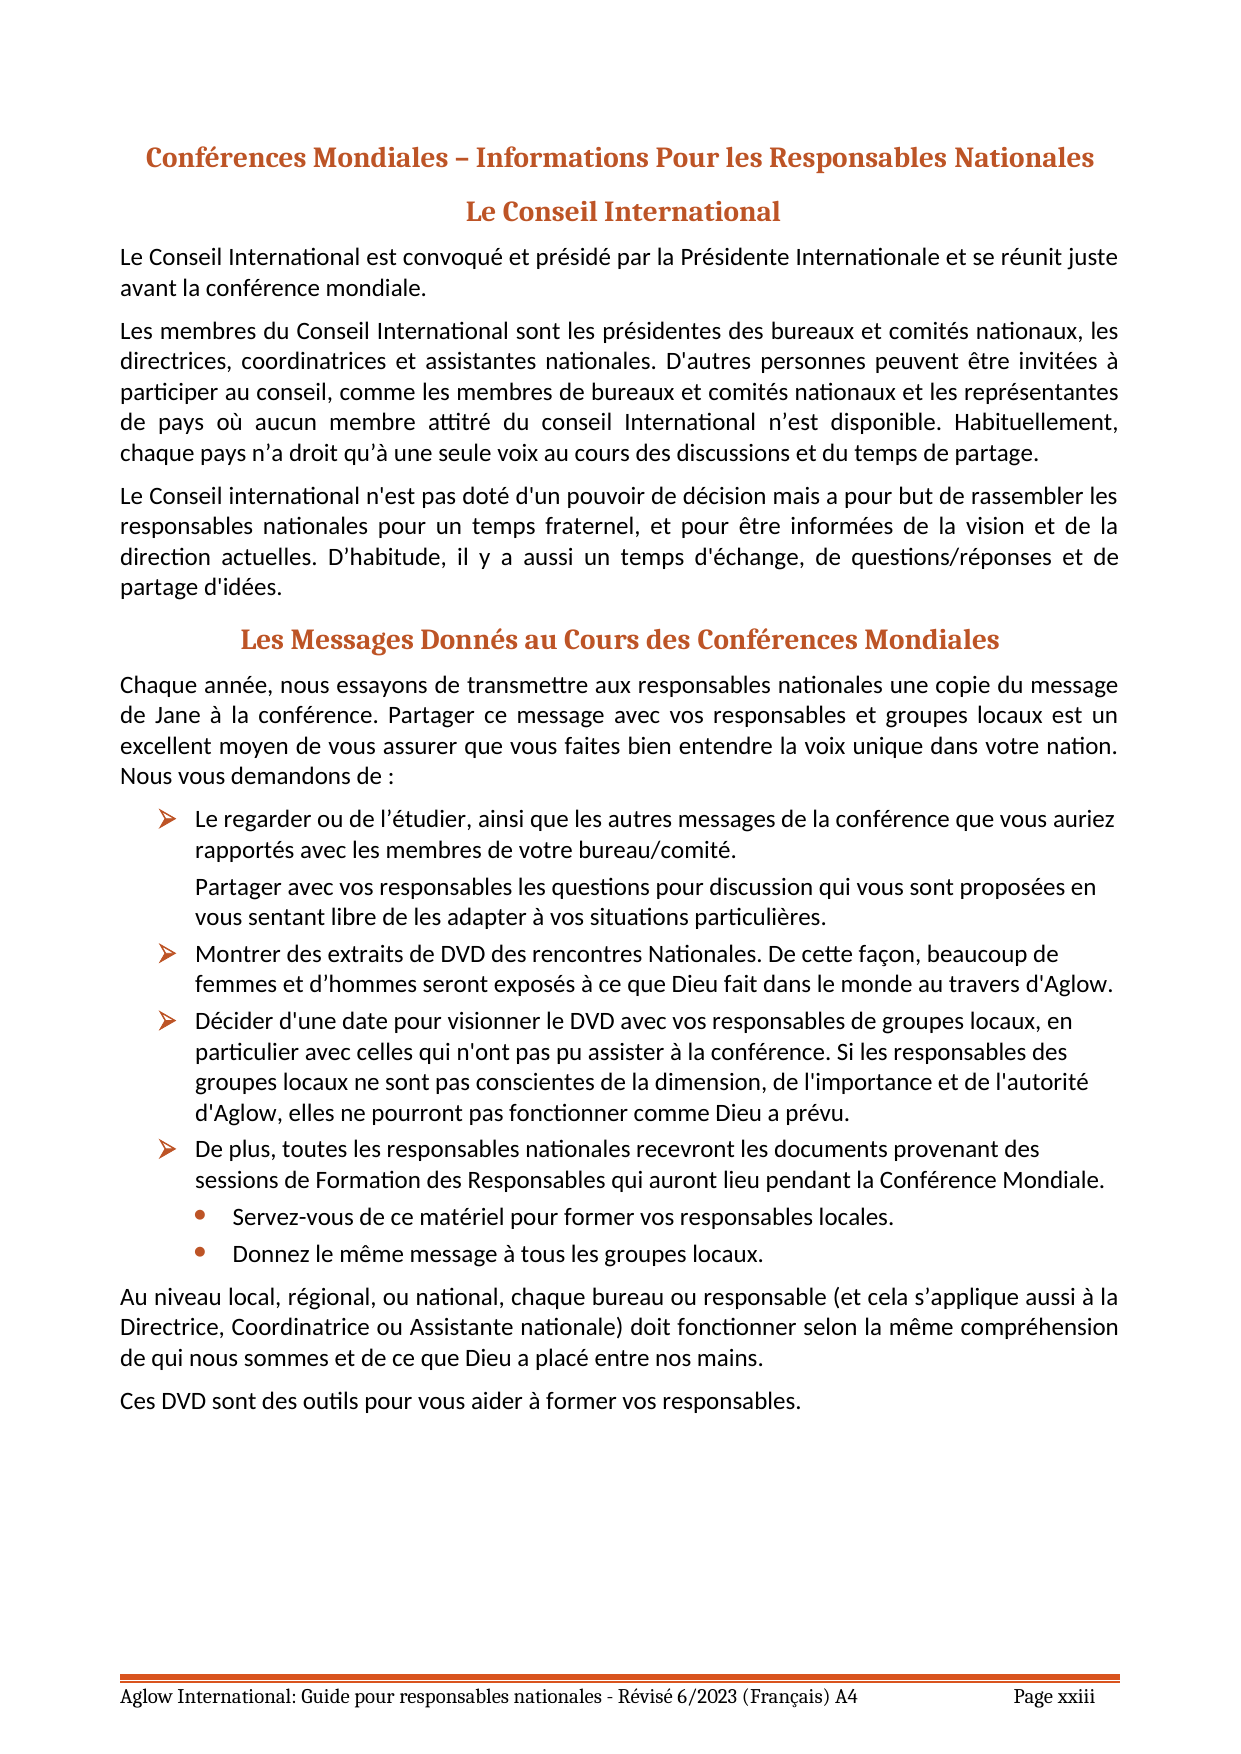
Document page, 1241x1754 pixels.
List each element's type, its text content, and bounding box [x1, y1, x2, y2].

subtitle Conférences Mondiales – Informations Pour les Responsables Nationales [120, 141, 1120, 174]
text De plus, toutes les responsables nationales recevront les documents provenant des sessions de Formation des Responsables qui auront lieu pendant la Conférence Mondiale. [157, 1134, 1120, 1195]
text Le Conseil international n'est pas doté d'un pouvoir de décision mais a pour but de rassembler les responsables nationales pour un temps fraternel, et pour être informées de la vision et de la direction actuelles. D’habitude, il y a aussi un temps d'échange, de questions/réponses et de partage d'idées. [120, 480, 1120, 602]
text Chaque année, nous essayons de transmettre aux responsables nationales une copie du message de Jane à la conférence. Partager ce message avec vos responsables et groupes locaux est un excellent moyen de vous assurer que vous faites bien entendre la voix unique dans votre nation. Nous vous demandons de : [120, 669, 1120, 791]
text Montrer des extraits de DVD des rencontres Nationales. De cette façon, beaucoup de femmes et d’hommes seront exposés à ce que Dieu fait dans le monde au travers d'Aglow. [157, 938, 1120, 999]
text Décider d'une date pour visionner le DVD avec vos responsables de groupes locaux, en particulier avec celles qui n'ont pas pu assister à la conférence. Si les responsables des groupes locaux ne sont pas conscientes de la dimension, de l'importance et de l'autorité d'Aglow, elles ne pourront pas fonctionner comme Dieu a prévu. [157, 1005, 1120, 1127]
text Ces DVD sont des outils pour vous aider à former vos responsables. [120, 1385, 1120, 1416]
text Donnez le même message à tous les groupes locaux. [195, 1238, 1116, 1268]
text Le Conseil International [120, 195, 1120, 229]
text Servez-vous de ce matériel pour former vos responsables locales. [195, 1201, 1116, 1232]
list Partager avec vos responsables les questions pour discussion qui vous sont proposées en vous sentant libre de les adapter à vos situations particulières. [195, 871, 1120, 932]
text Le Conseil International est convoqué et présidé par la Présidente Internationale et se réunit juste avant la conférence mondiale. [120, 241, 1120, 302]
subtitle Les Messages Donnés au Cours des Conférences Mondiales [120, 623, 1120, 656]
text Au niveau local, régional, ou national, chaque bureau ou responsable (et cela s’applique aussi à la Directrice, Coordinatrice ou Assistante nationale) doit fonctionner selon la même compréhension de qui nous sommes et de ce que Dieu a placé entre nos mains. [120, 1281, 1120, 1372]
text Les membres du Conseil International sont les présidentes des bureaux et comités nationaux, les directrices, coordinatrices et assistantes nationales. D'autres personnes peuvent être invitées à participer au conseil, comme les membres de bureaux et comités nationaux et les représentantes de pays où aucun membre attitré du conseil International n’est disponible. Habituellement, chaque pays n’a droit qu’à une seule voix au cours des discussions et du temps de partage. [120, 315, 1120, 467]
text Le regarder ou de l’étudier, ainsi que les autres messages de la conférence que vous auriez rapportés avec les membres de votre bureau/comité. [157, 803, 1120, 864]
